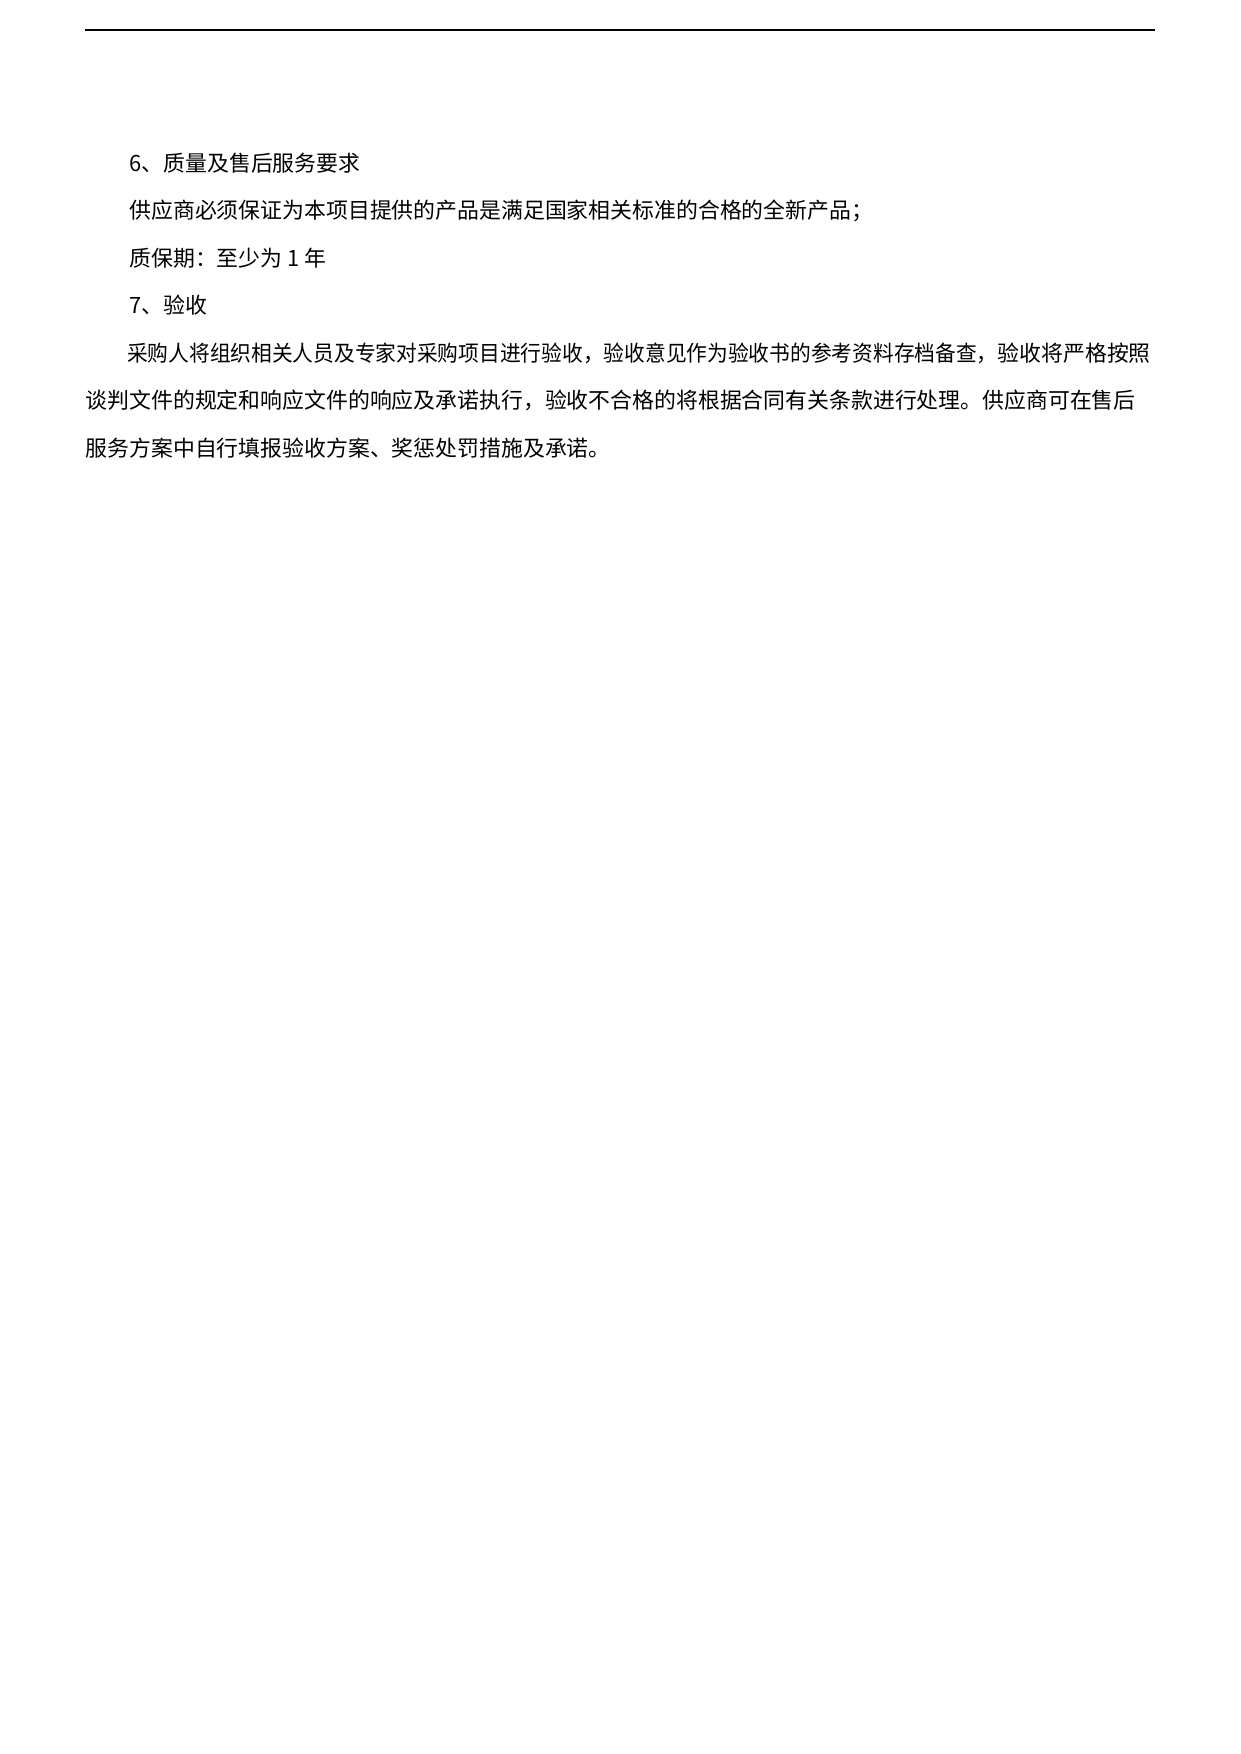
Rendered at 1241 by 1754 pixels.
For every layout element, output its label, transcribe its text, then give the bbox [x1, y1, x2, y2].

text 供应商必须保证为本项目提供的产品是满足国家相关标准的合格的全新产品； [85, 193, 1155, 225]
text 6、质量及售后服务要求 [85, 146, 1155, 177]
text 采购人将组织相关人员及专家对采购项目进行验收，验收意见作为验收书的参考资料存档备查，验收将严格按照谈判文件的规定和响应文件的响应及承诺执行，验收不合格的将根据合同有关条款进行处理。供应商可在售后服务方案中自行填报验收方案、奖惩处罚措施及承诺。 [85, 336, 1155, 462]
text 7、验收 [85, 288, 1155, 320]
text 质保期：至少为 1 年 [85, 241, 1155, 272]
